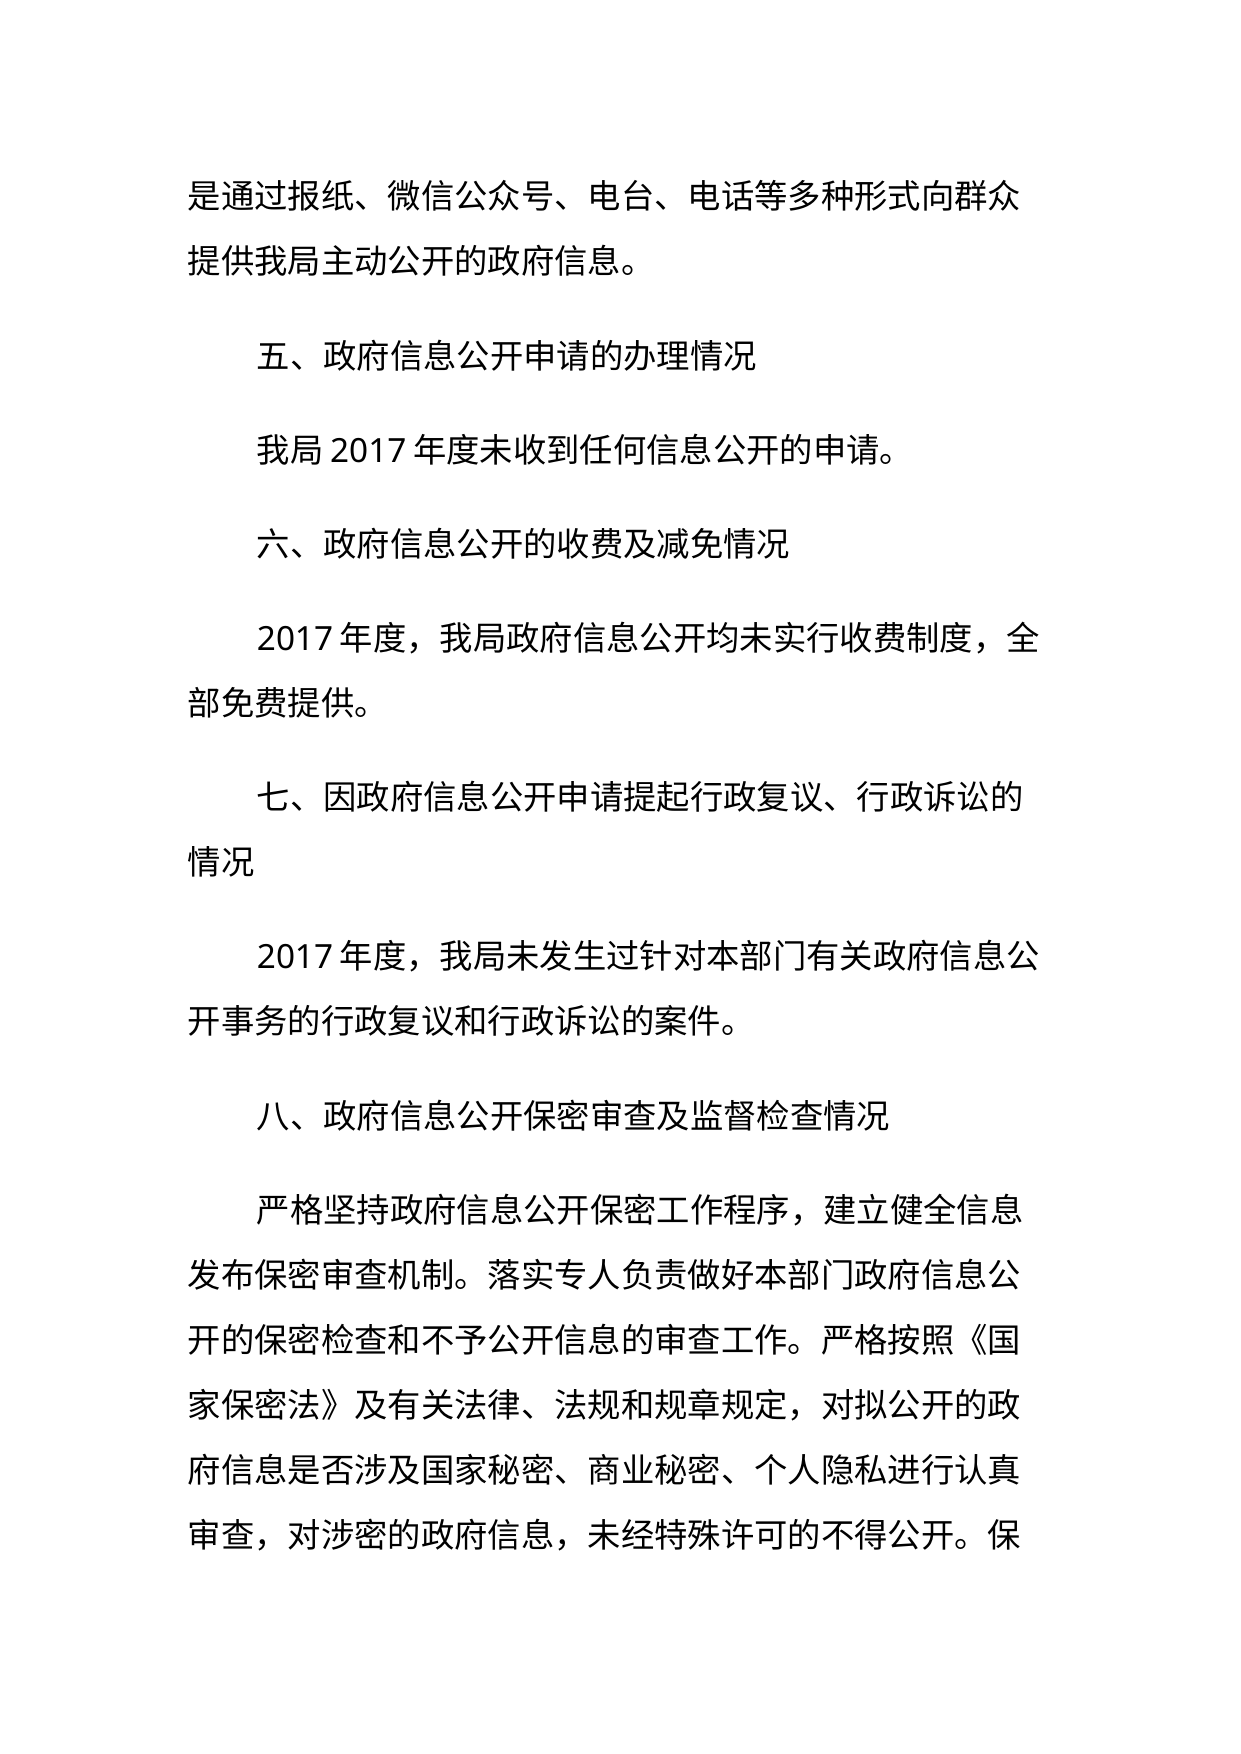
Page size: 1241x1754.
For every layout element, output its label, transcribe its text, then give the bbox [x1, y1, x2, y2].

text 七、因政府信息公开申请提起行政复议、行政诉讼的情况 [187, 763, 1053, 893]
text 八、政府信息公开保密审查及监督检查情况 [187, 1081, 1053, 1146]
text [187, 1175, 1053, 1565]
text 我局2017年度未收到任何信息公开的申请。 [187, 415, 1053, 480]
text 五、政府信息公开申请的办理情况 [187, 321, 1053, 386]
text 2017年度，我局政府信息公开均未实行收费制度，全部免费提供。 [187, 604, 1053, 734]
text 六、政府信息公开的收费及减免情况 [187, 509, 1053, 574]
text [187, 162, 1053, 292]
text 2017年度，我局未发生过针对本部门有关政府信息公开事务的行政复议和行政诉讼的案件。 [187, 922, 1053, 1052]
